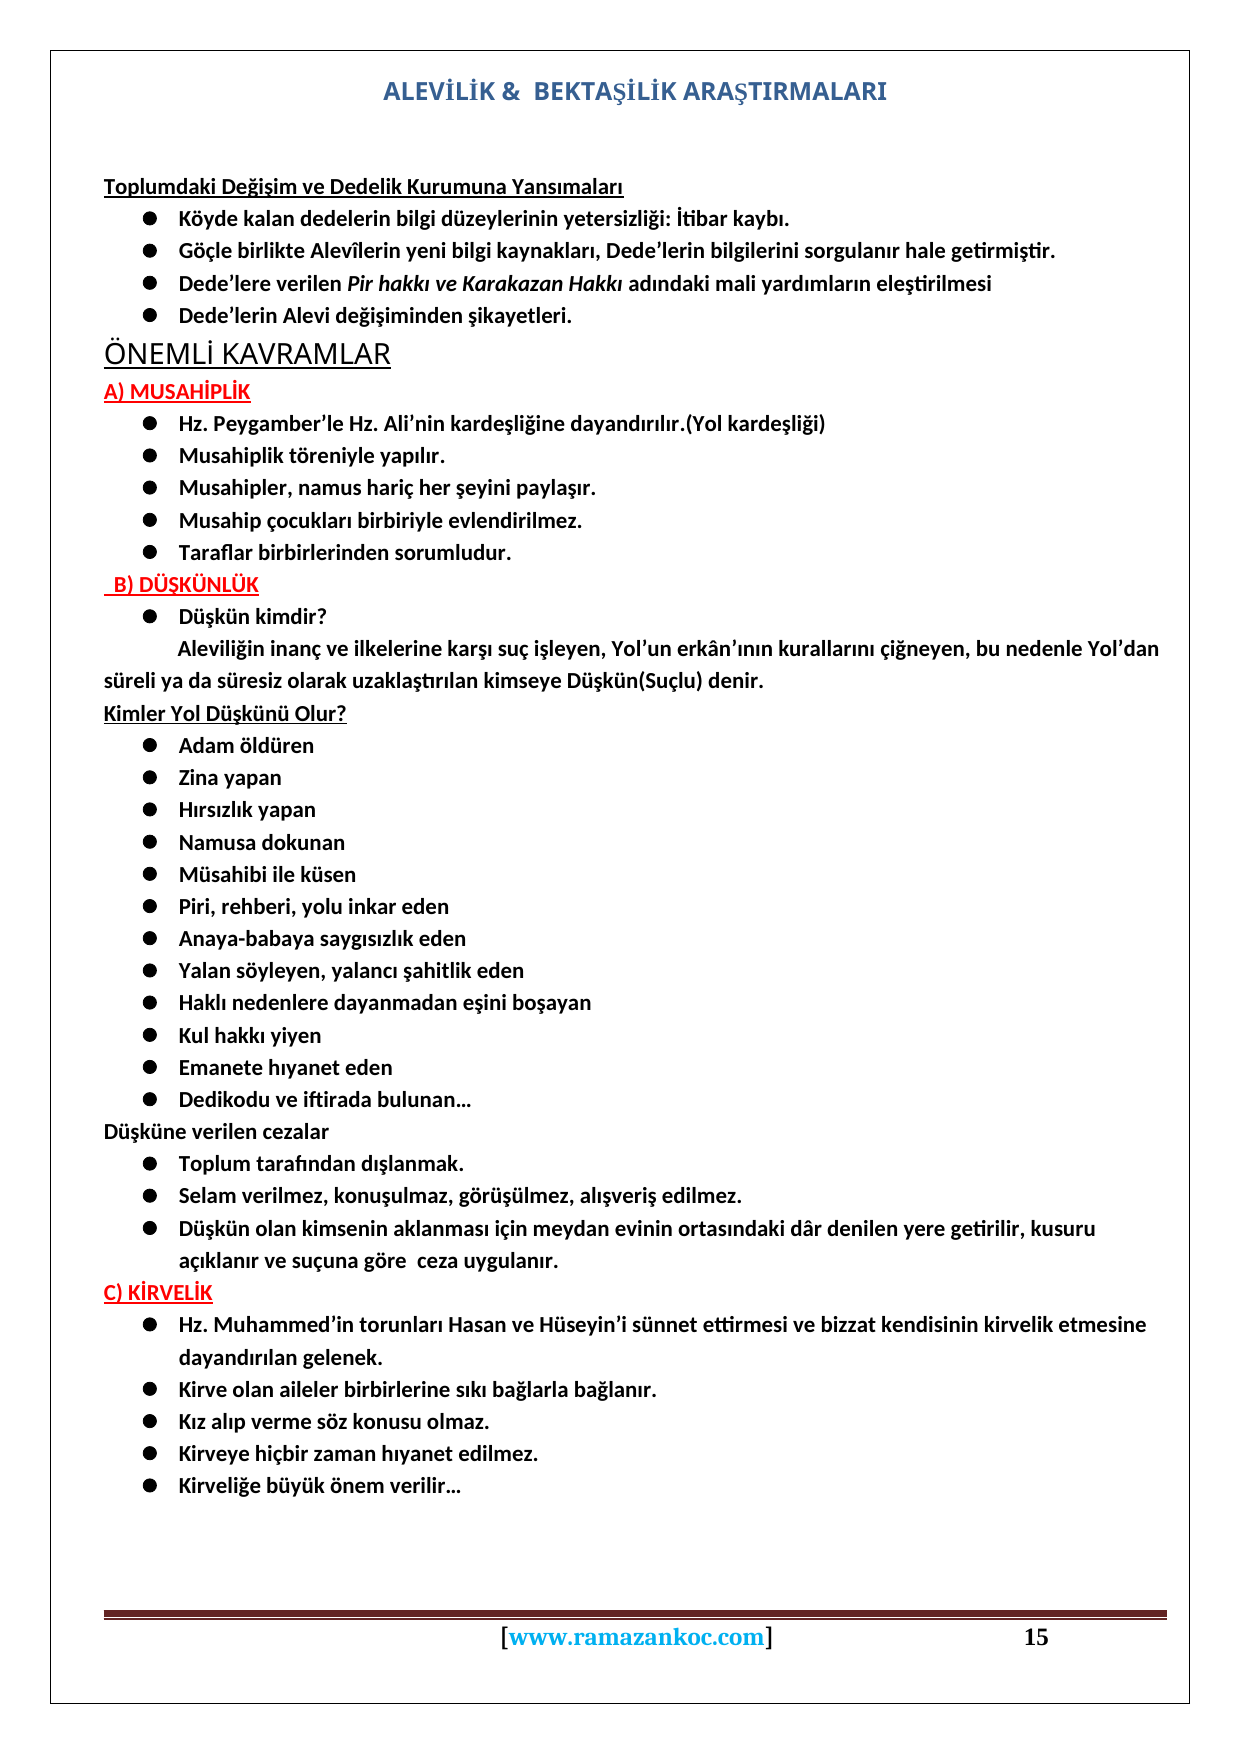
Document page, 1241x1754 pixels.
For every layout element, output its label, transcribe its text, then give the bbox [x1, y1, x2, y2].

list Zina yapan [141, 763, 1167, 791]
text C) KİRVELİK [103, 1278, 1167, 1306]
text Aleviliğin inanç ve ilkelerine karşı suç işleyen, Yol’un erkân’ının kurallarını çiğneyen, bu nedenle Yol’dan süreli ya da süresiz olarak uzaklaştırılan kimseye Düşkün(Suçlu) denir. [103, 634, 1167, 695]
list Musahipler, namus hariç her şeyini paylaşır. [141, 473, 1167, 502]
list Musahip çocukları birbiriyle evlendirilmez. [141, 506, 1167, 534]
list Namusa dokunan [141, 828, 1167, 856]
list Kirveliğe büyük önem verilir… [141, 1471, 1167, 1499]
list Müsahibi ile küsen [141, 860, 1167, 888]
list Kirve olan aileler birbirlerine sıkı bağlarla bağlanır. [141, 1375, 1167, 1403]
text ÖNEMLİ KAVRAMLAR A) MUSAHİPLİK [103, 333, 1167, 405]
list Köyde kalan dedelerin bilgi düzeylerinin yetersizliği: İtibar kaybı. [141, 204, 1167, 232]
list Kız alıp verme söz konusu olmaz. [141, 1407, 1167, 1435]
text Toplumdaki Değişim ve Dedelik Kurumuna Yansımaları [103, 172, 1167, 200]
list Dedikodu ve iftirada bulunan… [141, 1085, 1167, 1113]
text Kimler Yol Düşkünü Olur? [103, 699, 1167, 727]
list Hırsızlık yapan [141, 795, 1167, 823]
list Taraflar birbirlerinden sorumludur. [141, 538, 1167, 566]
list Düşkün olan kimsenin aklanması için meydan evinin ortasındaki dâr denilen yere getirilir, kusuru açıklanır ve suçuna göre ceza uygulanır. [141, 1214, 1167, 1274]
list Düşkün kimdir? [141, 602, 1167, 630]
list Emanete hıyanet eden [141, 1053, 1167, 1081]
list Selam verilmez, konuşulmaz, görüşülmez, alışveriş edilmez. [141, 1182, 1167, 1210]
text B) DÜŞKÜNLÜK [103, 570, 1167, 598]
list Adam öldüren [141, 731, 1167, 759]
list Haklı nedenlere dayanmadan eşini boşayan [141, 988, 1167, 1017]
list Kul hakkı yiyen [141, 1021, 1167, 1049]
list Dede’lerin Alevi değişiminden şikayetleri. [141, 301, 1167, 329]
list Musahiplik töreniyle yapılır. [141, 441, 1167, 469]
list Kirveye hiçbir zaman hıyanet edilmez. [141, 1439, 1167, 1467]
list Hz. Muhammed’in torunları Hasan ve Hüseyin’i sünnet ettirmesi ve bizzat kendisinin kirvelik etmesine dayandırılan gelenek. [141, 1310, 1167, 1371]
list Dede’lere verilen Pir hakkı ve Karakazan Hakkı adındaki mali yardımların eleştirilmesi [141, 269, 1167, 297]
list Toplum tarafından dışlanmak. [141, 1149, 1167, 1177]
list Piri, rehberi, yolu inkar eden [141, 892, 1167, 920]
text Düşküne verilen cezalar [103, 1117, 1167, 1145]
list Yalan söyleyen, yalancı şahitlik eden [141, 956, 1167, 984]
list Göçle birlikte Alevîlerin yeni bilgi kaynakları, Dede’lerin bilgilerini sorgulanır hale getirmiştir. [141, 237, 1167, 264]
list Anaya-babaya saygısızlık eden [141, 924, 1167, 952]
list Hz. Peygamber’le Hz. Ali’nin kardeşliğine dayandırılır.(Yol kardeşliği) [141, 409, 1167, 437]
